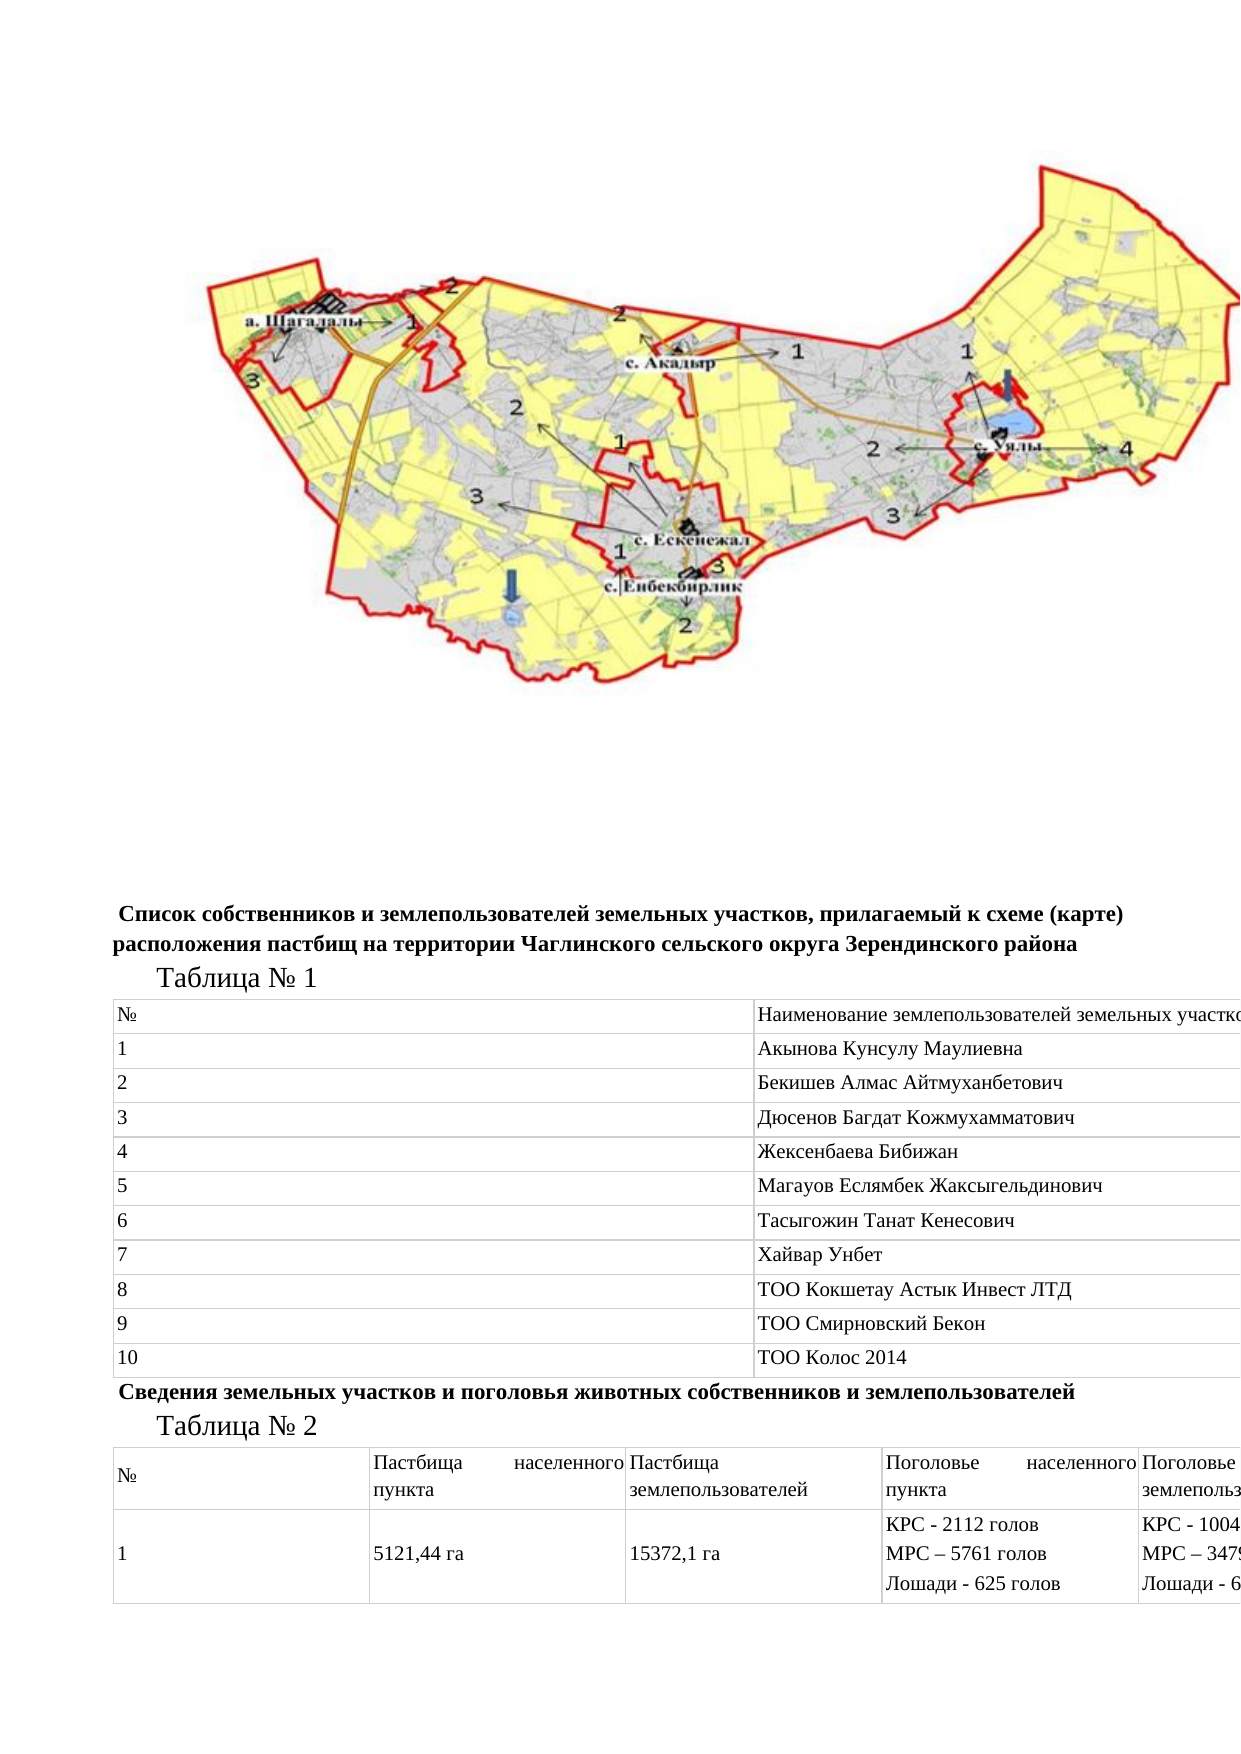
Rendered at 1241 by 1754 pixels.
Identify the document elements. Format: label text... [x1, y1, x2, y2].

table_cell ТОО Кокшетау Астык Инвест ЛТД [755, 1275, 1240, 1308]
table_cell 2 [114, 1069, 753, 1102]
table_header Поголовье населенного пункта [883, 1448, 1138, 1509]
table_header Наименование землепользователей земельных участков [755, 1000, 1240, 1033]
table_cell 5121,44 га [370, 1510, 625, 1602]
table_cell КРС - 2112 голов МРС – 5761 голов Лошади - 625 голов [883, 1510, 1138, 1602]
table_header Поголовье землепользователей [1139, 1448, 1240, 1509]
table_cell Акынова Кунсулу Маулиевна [755, 1034, 1240, 1067]
table_cell 10 [114, 1344, 753, 1377]
text Таблица № 1 [112, 960, 1128, 994]
table_cell 1 [114, 1510, 369, 1602]
table_cell 1 [114, 1034, 753, 1067]
table_header Пастбища населенного пункта [370, 1448, 625, 1509]
table_cell 4 [114, 1138, 753, 1171]
table_header № [114, 1448, 369, 1509]
table_cell Дюсенов Багдат Кожмухамматович [755, 1103, 1240, 1136]
table_header № [114, 1000, 753, 1033]
table_cell Тасыгожин Танат Кенесович [755, 1206, 1240, 1239]
text Список собственников и землепользователей земельных участков, прилагаемый к схеме (карте) расположения пастбищ на территории Чаглинского сельского округа Зерендинского района [112, 900, 1128, 956]
table_cell 3 [114, 1103, 753, 1136]
table_cell 9 [114, 1309, 753, 1342]
table_cell Хайвар Унбет [755, 1241, 1240, 1274]
table_cell ТОО Колос 2014 [755, 1344, 1240, 1377]
table_cell 15372,1 га [626, 1510, 881, 1602]
picture [112, 150, 1241, 836]
table_cell Магауов Еслямбек Жаксыгельдинович [755, 1172, 1240, 1205]
table_cell КРС - 1004 голов МРС – 3479 голов Лошади - 683 голов [1139, 1510, 1240, 1602]
table_cell ТОО Смирновский Бекон [755, 1309, 1240, 1342]
table_cell 5 [114, 1172, 753, 1205]
text Таблица № 2 [112, 1408, 1128, 1442]
table_cell Бекишев Алмас Айтмуханбетович [755, 1069, 1240, 1102]
table_cell Жексенбаева Бибижан [755, 1138, 1240, 1171]
table_cell 6 [114, 1206, 753, 1239]
text Сведения земельных участков и поголовья животных собственников и землепользователей [112, 1378, 1128, 1404]
table_cell 7 [114, 1241, 753, 1274]
table_cell 8 [114, 1275, 753, 1308]
table_header Пастбища землепользователей [626, 1448, 881, 1509]
